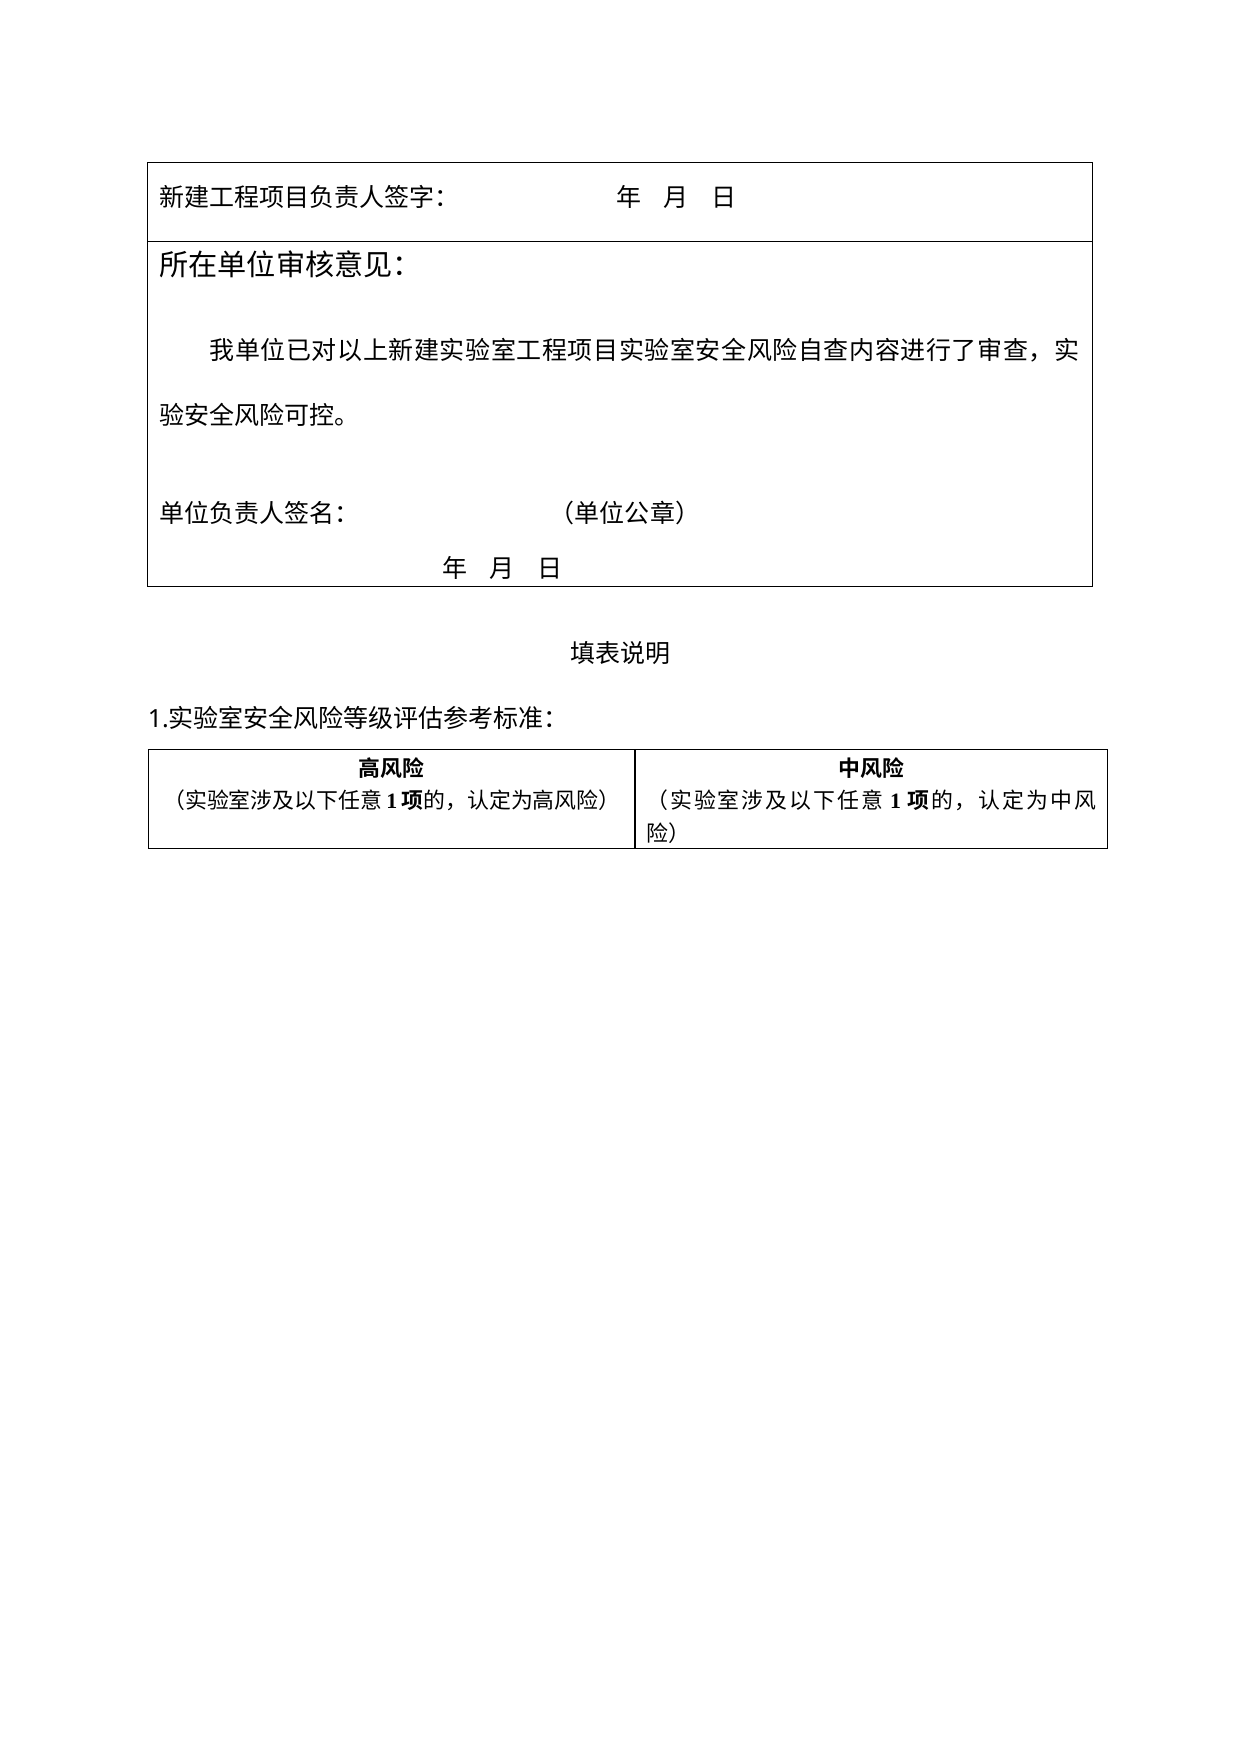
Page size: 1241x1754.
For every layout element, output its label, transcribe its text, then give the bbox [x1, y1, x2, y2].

table_cell 所在单位审核意见： 我单位已对以上新建实验室工程项目实验室安全风险自查内容进行了审查，实验安全风险可控。 单位负责人签名： （单位公章） 年 月 日 [148, 242, 1092, 586]
table_header 高风险 （实验室涉及以下任意1项的，认定为高风险） [149, 750, 634, 848]
table_header 中风险 （实验室涉及以下任意1项的，认定为中风险） [636, 750, 1107, 848]
text 填表说明 [148, 619, 1092, 684]
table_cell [148, 163, 1092, 241]
text 1.实验室安全风险等级评估参考标准： [148, 684, 1092, 749]
